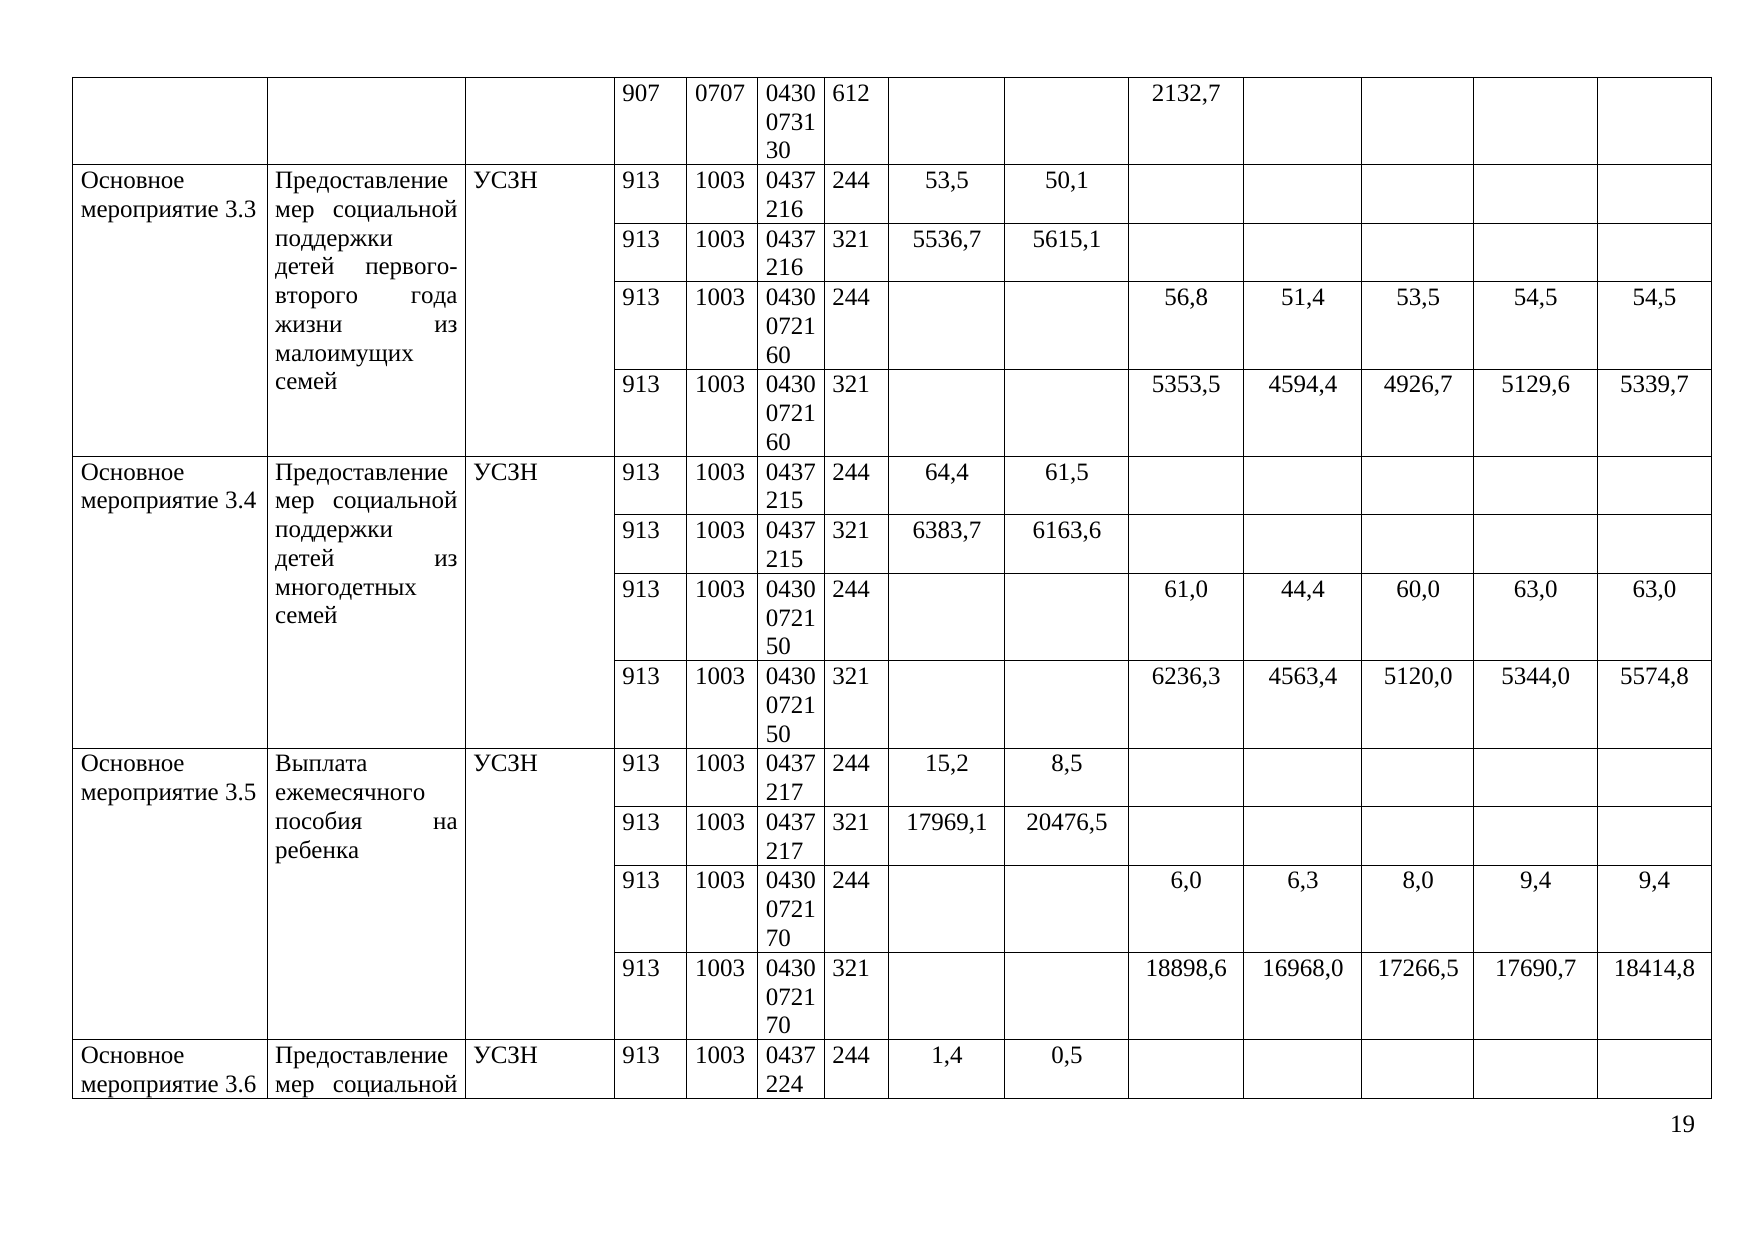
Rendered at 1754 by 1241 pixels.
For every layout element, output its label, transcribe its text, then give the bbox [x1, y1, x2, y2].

table_cell [1005, 866, 1128, 952]
table_cell 1003 [687, 574, 757, 660]
table_cell 5120,0 [1362, 661, 1473, 747]
table_cell 0707 [687, 78, 757, 164]
table_cell 1,4 [889, 1040, 1004, 1098]
table_cell 5615,1 [1005, 224, 1128, 281]
table_cell [1362, 515, 1473, 573]
table_cell 0430072160 [758, 370, 824, 456]
table_cell 5344,0 [1474, 661, 1597, 747]
table_cell 1003 [687, 370, 757, 456]
table_cell 0430072170 [758, 953, 824, 1039]
table_cell 0430072150 [758, 574, 824, 660]
table_cell [1005, 78, 1128, 164]
table_cell [1474, 749, 1597, 806]
table_cell [1244, 515, 1361, 573]
table_cell 60,0 [1362, 574, 1473, 660]
table_cell [889, 370, 1004, 456]
table_cell [1244, 1040, 1361, 1098]
table_cell [889, 282, 1004, 368]
table_cell 1003 [687, 1040, 757, 1098]
table_cell 64,4 [889, 457, 1004, 514]
table_cell 44,4 [1244, 574, 1361, 660]
table_cell 321 [825, 953, 888, 1039]
table_cell [1474, 515, 1597, 573]
table_cell [1005, 370, 1128, 456]
table_cell 0437217 [758, 749, 824, 806]
table_cell 0437215 [758, 515, 824, 573]
table_cell [889, 78, 1004, 164]
table_cell 54,5 [1598, 282, 1711, 368]
table_cell 0437216 [758, 224, 824, 281]
table_cell [1598, 1040, 1711, 1098]
table_cell 18898,6 [1129, 953, 1243, 1039]
table_cell Выплата ежемесячного пособия на ребенка [268, 749, 465, 1039]
table_cell [1474, 165, 1597, 223]
table_cell 6163,6 [1005, 515, 1128, 573]
table_cell [1598, 457, 1711, 514]
table_cell 63,0 [1598, 574, 1711, 660]
table_cell 913 [615, 749, 686, 806]
table_cell [1244, 165, 1361, 223]
table_cell 54,5 [1474, 282, 1597, 368]
table_cell 913 [615, 224, 686, 281]
table_cell [1474, 457, 1597, 514]
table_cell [73, 1040, 267, 1098]
table_cell [1005, 953, 1128, 1039]
table_cell 244 [825, 165, 888, 223]
table_cell 0430072150 [758, 661, 824, 747]
table_cell Предоставление мер социальной поддержки детей из многодетных семей [268, 457, 465, 747]
table_cell 1003 [687, 661, 757, 747]
table_cell 6236,3 [1129, 661, 1243, 747]
table_cell 1003 [687, 515, 757, 573]
table_cell 17690,7 [1474, 953, 1597, 1039]
table_cell [1598, 78, 1711, 164]
table_cell 244 [825, 1040, 888, 1098]
table_cell [1129, 165, 1243, 223]
table_cell [1129, 1040, 1243, 1098]
table_cell [1474, 78, 1597, 164]
table_cell 4926,7 [1362, 370, 1473, 456]
table_cell 0430072170 [758, 866, 824, 952]
table_cell [1598, 224, 1711, 281]
table_cell 321 [825, 515, 888, 573]
table_cell 907 [615, 78, 686, 164]
table_cell 244 [825, 574, 888, 660]
table_cell 913 [615, 515, 686, 573]
table_cell 6,0 [1129, 866, 1243, 952]
table_cell 8,5 [1005, 749, 1128, 806]
table_cell [1362, 1040, 1473, 1098]
table_cell 244 [825, 457, 888, 514]
table_cell 1003 [687, 457, 757, 514]
table_cell 17266,5 [1362, 953, 1473, 1039]
table_cell [1362, 807, 1473, 864]
table_cell 0,5 [1005, 1040, 1128, 1098]
table_cell [1129, 515, 1243, 573]
table_cell 0437215 [758, 457, 824, 514]
table_cell 2132,7 [1129, 78, 1243, 164]
table_cell 913 [615, 282, 686, 368]
table_cell 6,3 [1244, 866, 1361, 952]
table_cell 50,1 [1005, 165, 1128, 223]
table_cell УСЗН [466, 1040, 614, 1098]
table_cell 913 [615, 574, 686, 660]
table_cell [1244, 457, 1361, 514]
table_cell [889, 661, 1004, 747]
table_cell 56,8 [1129, 282, 1243, 368]
table_cell 4594,4 [1244, 370, 1361, 456]
table_cell [1362, 165, 1473, 223]
table_cell 4563,4 [1244, 661, 1361, 747]
table_cell 244 [825, 282, 888, 368]
table_cell 913 [615, 165, 686, 223]
table_cell 1003 [687, 953, 757, 1039]
table_cell 913 [615, 370, 686, 456]
table_cell 244 [825, 866, 888, 952]
table_cell [1598, 165, 1711, 223]
table_cell 8,0 [1362, 866, 1473, 952]
table_cell [1005, 282, 1128, 368]
table_cell 16968,0 [1244, 953, 1361, 1039]
table_cell 0430072160 [758, 282, 824, 368]
table_cell 5129,6 [1474, 370, 1597, 456]
table_cell [1474, 224, 1597, 281]
table_cell [889, 953, 1004, 1039]
table_cell 244 [825, 749, 888, 806]
table_cell 1003 [687, 282, 757, 368]
table_cell 321 [825, 370, 888, 456]
table_cell [1244, 78, 1361, 164]
table_cell [889, 866, 1004, 952]
table_cell 913 [615, 1040, 686, 1098]
table_cell 1003 [687, 165, 757, 223]
table_cell 321 [825, 661, 888, 747]
table_cell 15,2 [889, 749, 1004, 806]
table_cell [1598, 749, 1711, 806]
table_cell 5536,7 [889, 224, 1004, 281]
table_cell [1598, 807, 1711, 864]
table_cell [1129, 457, 1243, 514]
table_cell 20476,5 [1005, 807, 1128, 864]
table_cell Предоставление мер социальной поддержки детей первого-второго года жизни из малоимущих семей [268, 165, 465, 456]
table_cell 321 [825, 807, 888, 864]
table_cell [889, 574, 1004, 660]
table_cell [268, 1040, 465, 1098]
table_cell 913 [615, 807, 686, 864]
table_cell [1362, 749, 1473, 806]
table_cell 1003 [687, 224, 757, 281]
table_cell [1362, 224, 1473, 281]
table_cell [1474, 1040, 1597, 1098]
table_cell 913 [615, 866, 686, 952]
table_cell 63,0 [1474, 574, 1597, 660]
table_cell [1244, 807, 1361, 864]
table_cell [1362, 457, 1473, 514]
table_cell [1244, 749, 1361, 806]
table_cell [1362, 78, 1473, 164]
table_cell 1003 [687, 866, 757, 952]
table_cell Основное мероприятие 3.3 [73, 165, 267, 456]
table_cell 9,4 [1474, 866, 1597, 952]
table_cell 913 [615, 457, 686, 514]
table_cell [1129, 807, 1243, 864]
table_cell 53,5 [889, 165, 1004, 223]
table_cell 61,0 [1129, 574, 1243, 660]
table_cell [1129, 224, 1243, 281]
table_cell 5574,8 [1598, 661, 1711, 747]
table_cell [1005, 661, 1128, 747]
table_cell УСЗН [466, 749, 614, 1039]
table_cell 53,5 [1362, 282, 1473, 368]
table_cell [1129, 749, 1243, 806]
table_cell 0437216 [758, 165, 824, 223]
table_cell 1003 [687, 807, 757, 864]
table_cell 0437224 [758, 1040, 824, 1098]
table_cell 321 [825, 224, 888, 281]
table_cell 5353,5 [1129, 370, 1243, 456]
table_cell 612 [825, 78, 888, 164]
table_cell [1474, 807, 1597, 864]
table_cell 9,4 [1598, 866, 1711, 952]
table_cell УСЗН [466, 457, 614, 747]
table_cell [1005, 574, 1128, 660]
table_cell Основное мероприятие 3.4 [73, 457, 267, 747]
table_cell 61,5 [1005, 457, 1128, 514]
table_cell 913 [615, 661, 686, 747]
table_cell 1003 [687, 749, 757, 806]
table_cell 5339,7 [1598, 370, 1711, 456]
table_cell 0430073130 [758, 78, 824, 164]
table_cell 51,4 [1244, 282, 1361, 368]
table_cell 913 [615, 953, 686, 1039]
table_cell 18414,8 [1598, 953, 1711, 1039]
table_cell 6383,7 [889, 515, 1004, 573]
table_cell 17969,1 [889, 807, 1004, 864]
table_cell [1598, 515, 1711, 573]
table_cell [1244, 224, 1361, 281]
table_cell 0437217 [758, 807, 824, 864]
table_cell УСЗН [466, 165, 614, 456]
table_cell Основное мероприятие 3.5 [73, 749, 267, 1039]
